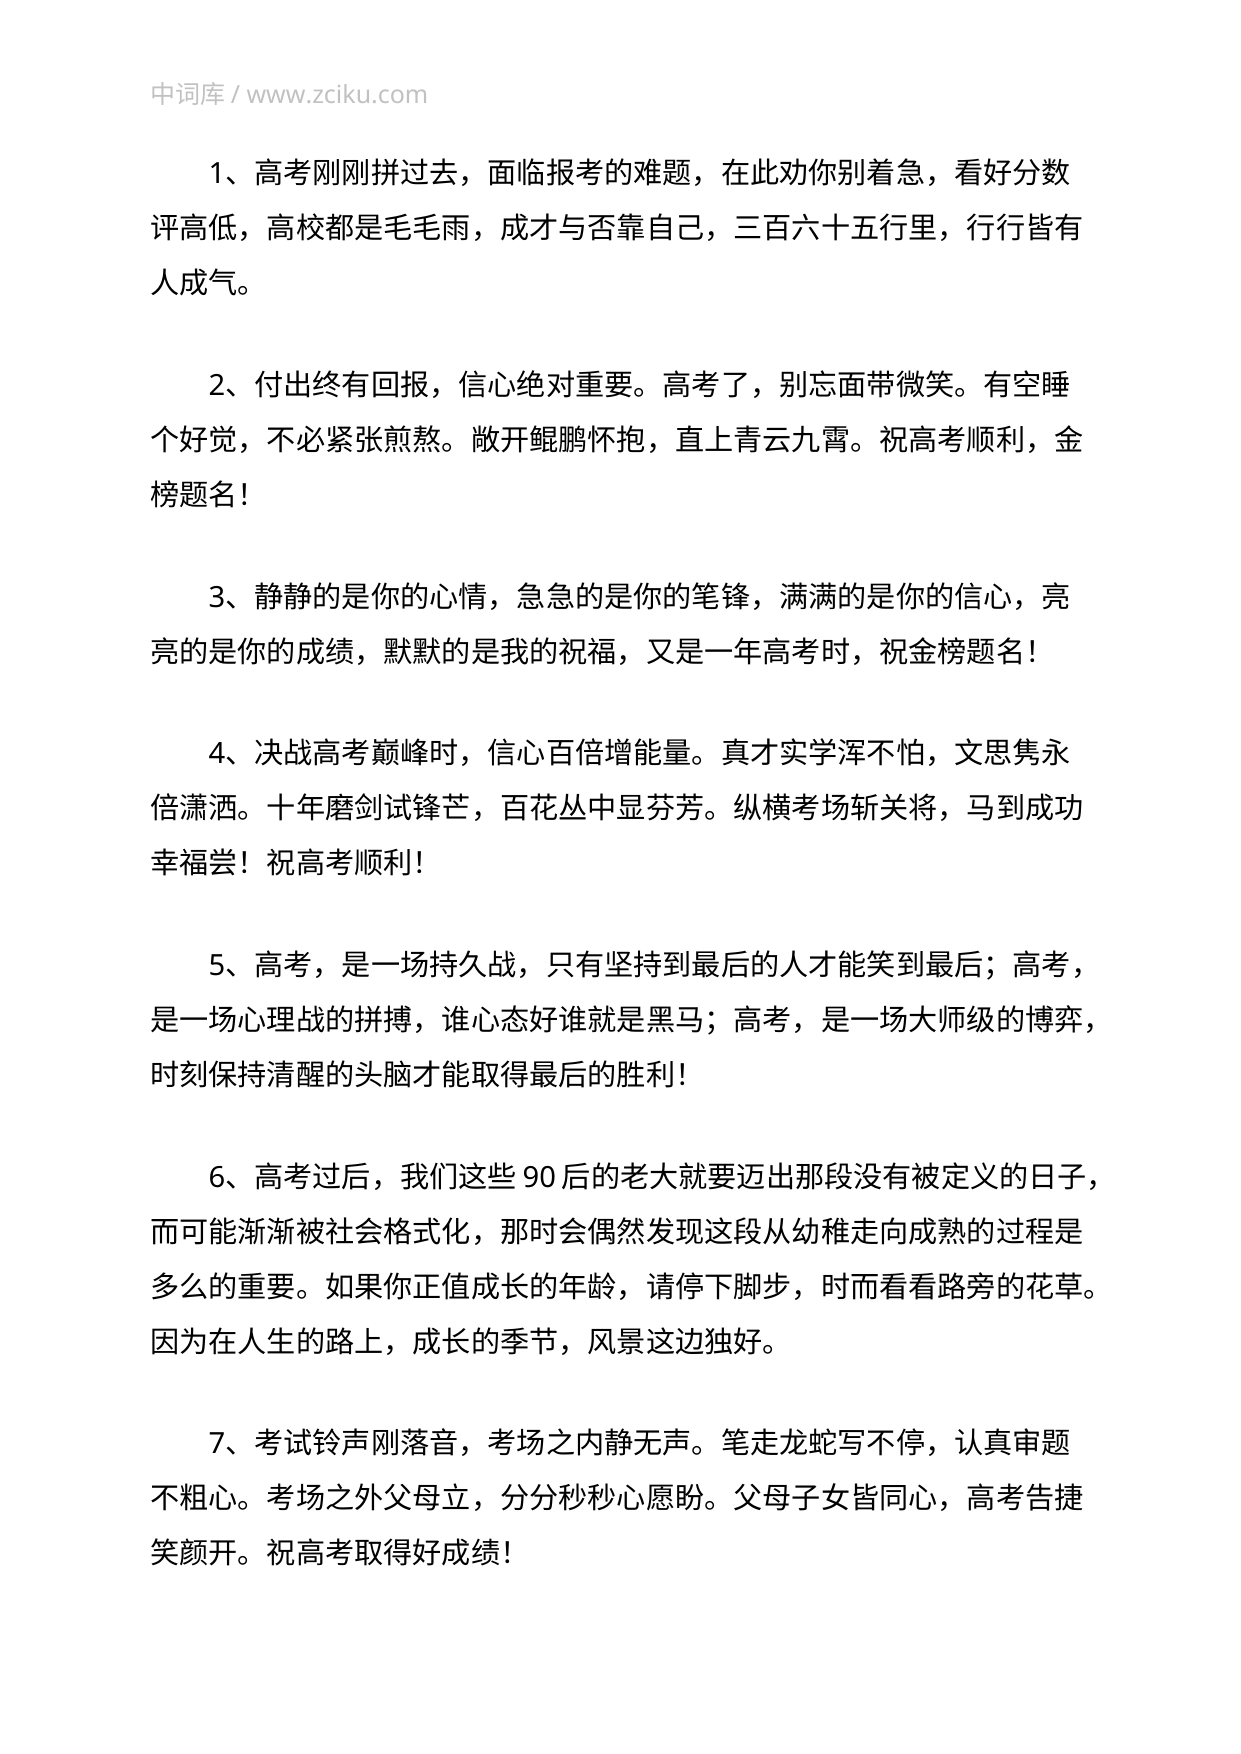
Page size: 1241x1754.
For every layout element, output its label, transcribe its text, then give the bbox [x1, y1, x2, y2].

text 5、高考，是一场持久战，只有坚持到最后的人才能笑到最后；高考，是一场心理战的拼搏，谁心态好谁就是黑马；高考，是一场大师级的博弈，时刻保持清醒的头脑才能取得最后的胜利！ [150, 942, 1090, 1094]
text 2、付出终有回报，信心绝对重要。高考了，别忘面带微笑。有空睡个好觉，不必紧张煎熬。敞开鲲鹏怀抱，直上青云九霄。祝高考顺利，金榜题名！ [150, 362, 1090, 514]
text 4、决战高考巅峰时，信心百倍增能量。真才实学浑不怕，文思隽永倍潇洒。十年磨剑试锋芒，百花丛中显芬芳。纵横考场斩关将，马到成功幸福尝！祝高考顺利！ [150, 730, 1090, 882]
text 7、考试铃声刚落音，考场之内静无声。笔走龙蛇写不停，认真审题不粗心。考场之外父母立，分分秒秒心愿盼。父母子女皆同心，高考告捷笑颜开。祝高考取得好成绩！ [150, 1420, 1090, 1572]
text 1、高考刚刚拼过去，面临报考的难题，在此劝你别着急，看好分数评高低，高校都是毛毛雨，成才与否靠自己，三百六十五行里，行行皆有人成气。 [150, 150, 1090, 302]
text 3、静静的是你的心情，急急的是你的笔锋，满满的是你的信心，亮亮的是你的成绩，默默的是我的祝福，又是一年高考时，祝金榜题名！ [150, 573, 1090, 671]
text 6、高考过后，我们这些90后的老大就要迈出那段没有被定义的日子，而可能渐渐被社会格式化，那时会偶然发现这段从幼稚走向成熟的过程是多么的重要。如果你正值成长的年龄，请停下脚步，时而看看路旁的花草。因为在人生的路上，成长的季节，风景这边独好。 [150, 1153, 1090, 1361]
